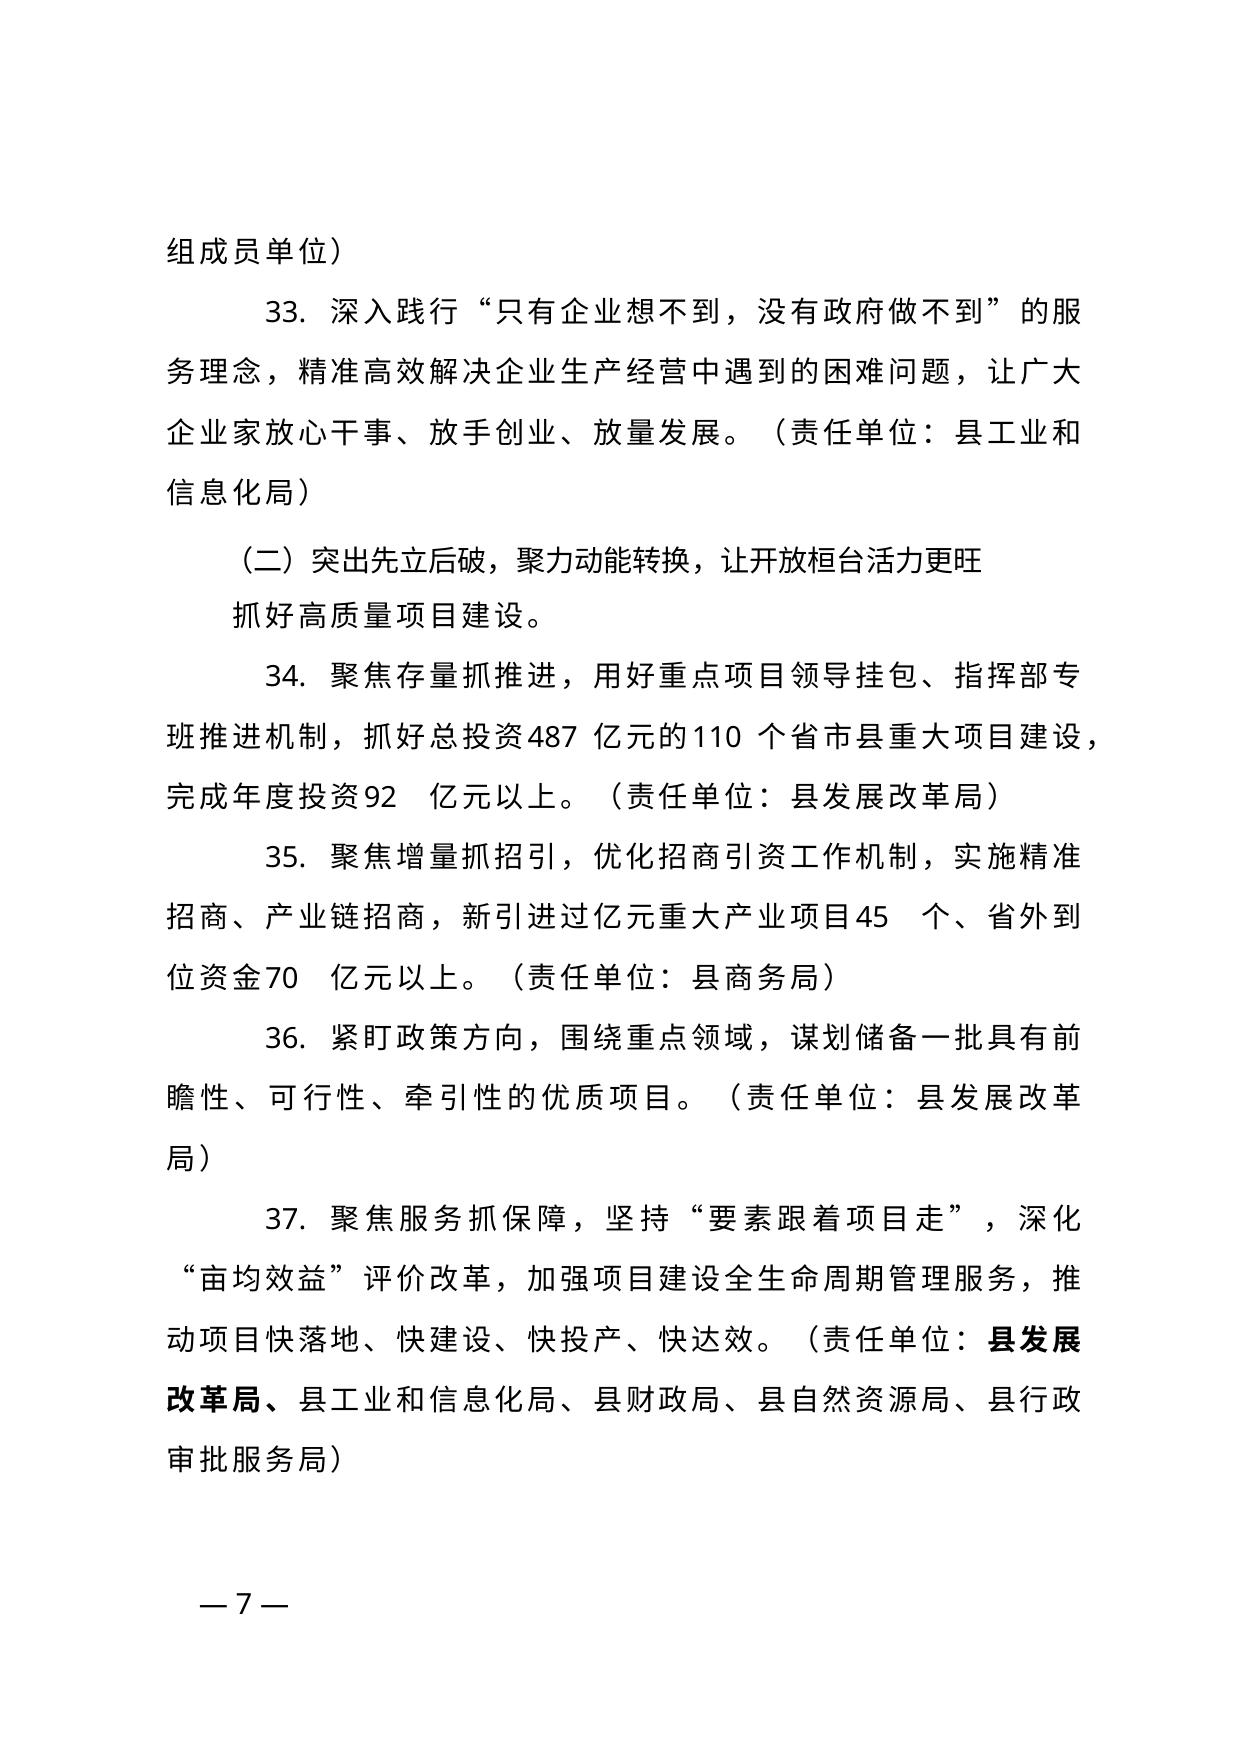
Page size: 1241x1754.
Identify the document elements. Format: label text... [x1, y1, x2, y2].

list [167, 219, 1085, 280]
list 抓好高质量项目建设。 [167, 583, 1085, 644]
list （二）突出先立后破，聚力动能转换，让开放桓台活力更旺 [167, 521, 1085, 583]
list 深入践行“只有企业想不到，没有政府做不到”的服务理念，精准高效解决企业生产经营中遇到的困难问题，让广大企业家放心干事、放手创业、放量发展。（责任单位：县工业和信息化局） [167, 280, 1085, 521]
list 紧盯政策方向，围绕重点领域，谋划储备一批具有前瞻性、可行性、牵引性的优质项目。（责任单位：县发展改革局） [167, 1006, 1085, 1187]
list 聚焦服务抓保障，坚持“要素跟着项目走”，深化“亩均效益”评价改革，加强项目建设全生命周期管理服务，推动项目快落地、快建设、快投产、快达效。（责任单位：县发展改革局、县工业和信息化局、县财政局、县自然资源局、县行政审批服务局） [167, 1187, 1085, 1488]
list 聚焦存量抓推进，用好重点项目领导挂包、指挥部专班推进机制，抓好总投资487亿元的110个省市县重大项目建设，完成年度投资92亿元以上。（责任单位：县发展改革局） [167, 644, 1085, 825]
list 聚焦增量抓招引，优化招商引资工作机制，实施精准招商、产业链招商，新引进过亿元重大产业项目45个、省外到位资金70亿元以上。（责任单位：县商务局） [167, 825, 1085, 1006]
